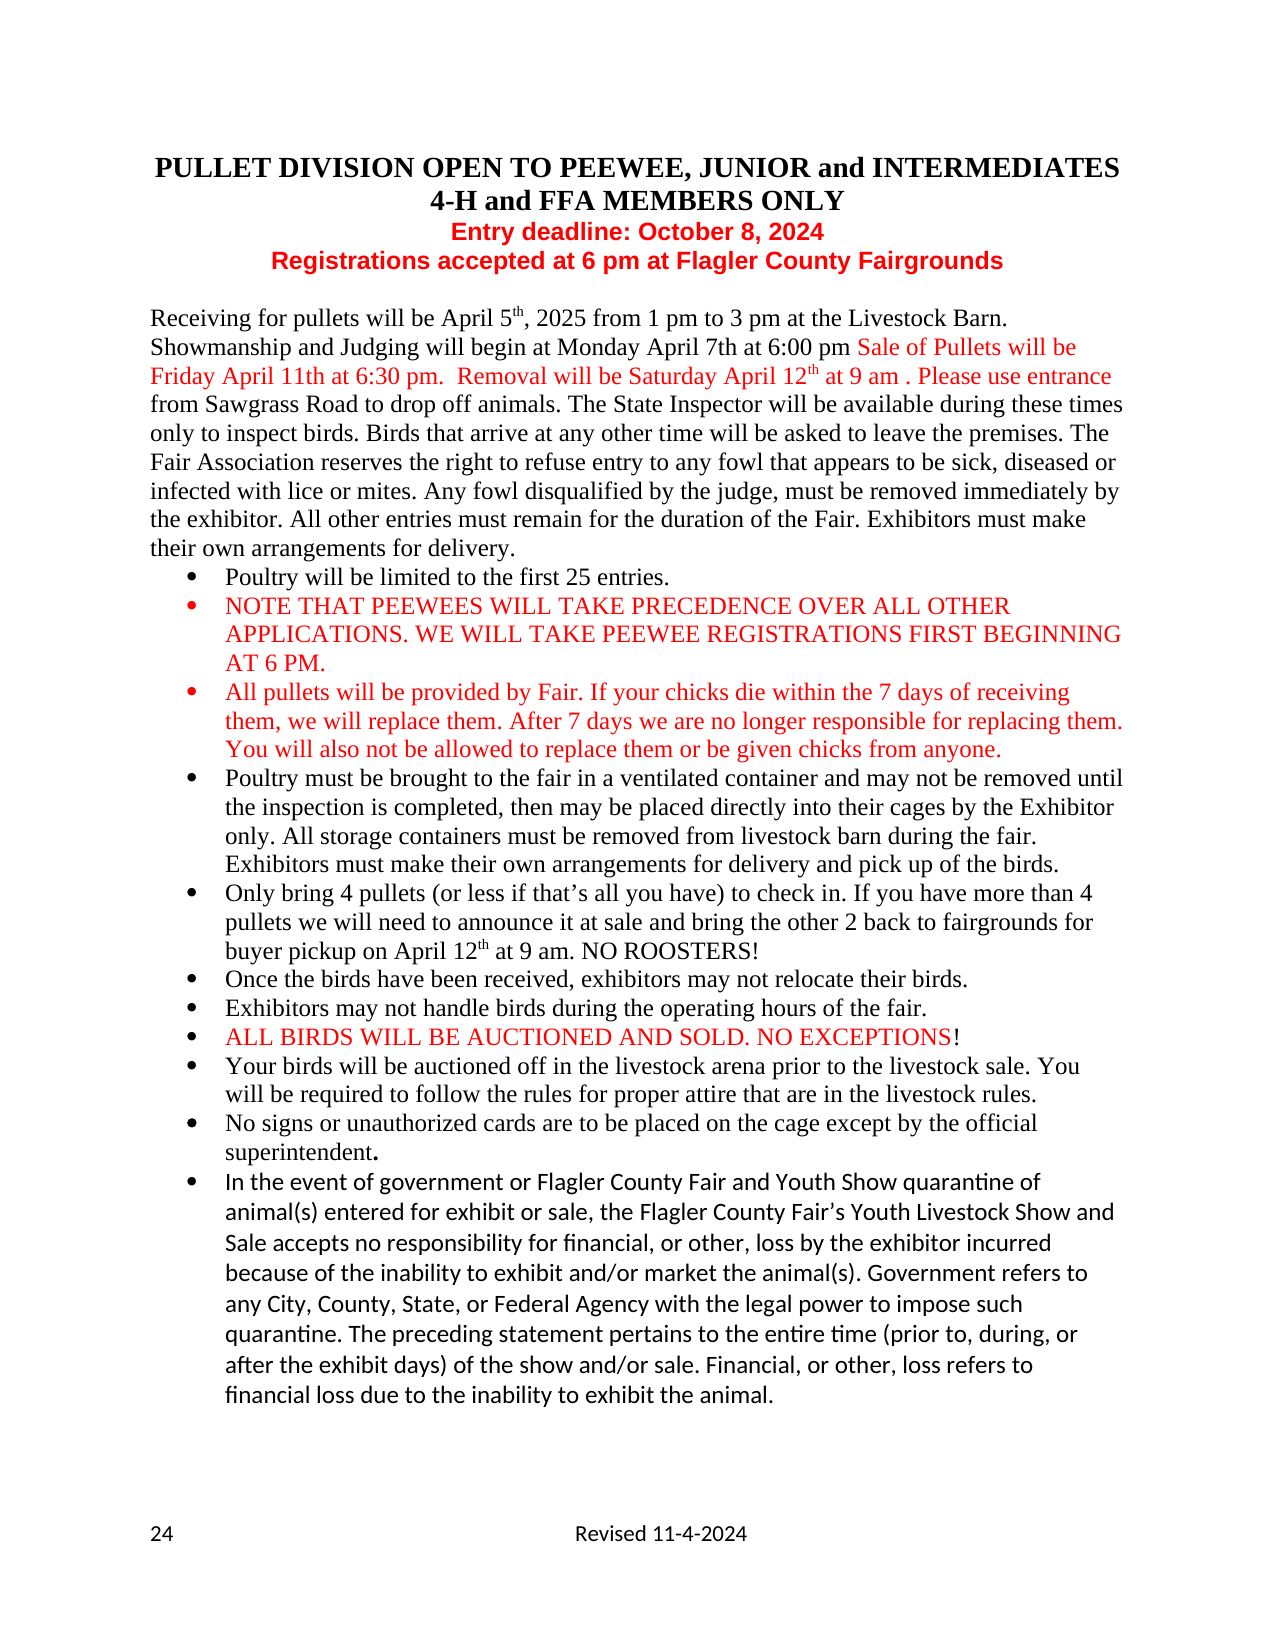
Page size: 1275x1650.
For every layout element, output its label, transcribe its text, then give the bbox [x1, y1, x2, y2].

list All pullets will be provided by Fair. If your chicks die within the 7 days of receiving them, we will replace them. After 7 days we are no longer responsible for replacing them. You will also not be allowed to replace them or be given chicks from anyone. [187, 677, 1125, 763]
text 4-H and FFA MEMBERS ONLY [150, 183, 1125, 217]
list NOTE THAT PEEWEES WILL TAKE PRECEDENCE OVER ALL OTHER APPLICATIONS. WE WILL TAKE PEEWEE REGISTRATIONS FIRST BEGINNING AT 6 PM. [187, 591, 1125, 677]
list Poultry must be brought to the fair in a ventilated container and may not be removed until the inspection is completed, then may be placed directly into their cages by the Exhibitor only. All storage containers must be removed from livestock barn during the fair. Exhibitors must make their own arrangements for delivery and pick up of the birds. [187, 763, 1125, 878]
list Exhibitors may not handle birds during the operating hours of the fair. [187, 993, 1125, 1022]
list Your birds will be auctioned off in the livestock arena prior to the livestock sale. You will be required to follow the rules for proper attire that are in the livestock rules. [187, 1051, 1125, 1108]
list No signs or unauthorized cards are to be placed on the cage except by the official superintendent. [187, 1108, 1125, 1166]
list Poultry will be limited to the first 25 entries. [187, 562, 1125, 591]
list Once the birds have been received, exhibitors may not relocate their birds. [187, 964, 1125, 993]
list In the event of government or Flagler County Fair and Youth Show quarantine of animal(s) entered for exhibit or sale, the Flagler County Fair’s Youth Livestock Show and Sale accepts no responsibility for financial, or other, loss by the exhibitor incurred because of the inability to exhibit and/or market the animal(s). Government refers to any City, County, State, or Federal Agency with the legal power to impose such quarantine. The preceding statement pertains to the entire time (prior to, during, or after the exhibit days) of the show and/or sale. Financial, or other, loss refers to financial loss due to the inability to exhibit the animal. [187, 1166, 1125, 1410]
text Entry deadline: October 8, 2024 [150, 217, 1125, 246]
text PULLET DIVISION OPEN TO PEEWEE, JUNIOR and INTERMEDIATES [150, 150, 1125, 183]
text Receiving for pullets will be April 5th, 2025 from 1 pm to 3 pm at the Livestock Barn. Showmanship and Judging will begin at Monday April 7th at 6:00 pm Sale of Pullets will be Friday April 11th at 6:30 pm. Removal will be Saturday April 12th at 9 am . Please use entrance from Sawgrass Road to drop off animals. The State Inspector will be available during these times only to inspect birds. Birds that arrive at any other time will be asked to leave the premises. The Fair Association reserves the right to refuse entry to any fowl that appears to be sick, diseased or infected with lice or mites. Any fowl disqualified by the judge, must be removed immediately by the exhibitor. All other entries must remain for the duration of the Fair. Exhibitors must make their own arrangements for delivery. [150, 303, 1125, 562]
list Only bring 4 pullets (or less if that’s all you have) to check in. If you have more than 4 pullets we will need to announce it at sale and bring the other 2 back to fairgrounds for buyer pickup on April 12th at 9 am. NO ROOSTERS! [187, 878, 1125, 964]
list ALL BIRDS WILL BE AUCTIONED AND SOLD. NO EXCEPTIONS! [187, 1022, 1125, 1051]
text Registrations accepted at 6 pm at Flagler County Fairgrounds [150, 246, 1125, 274]
